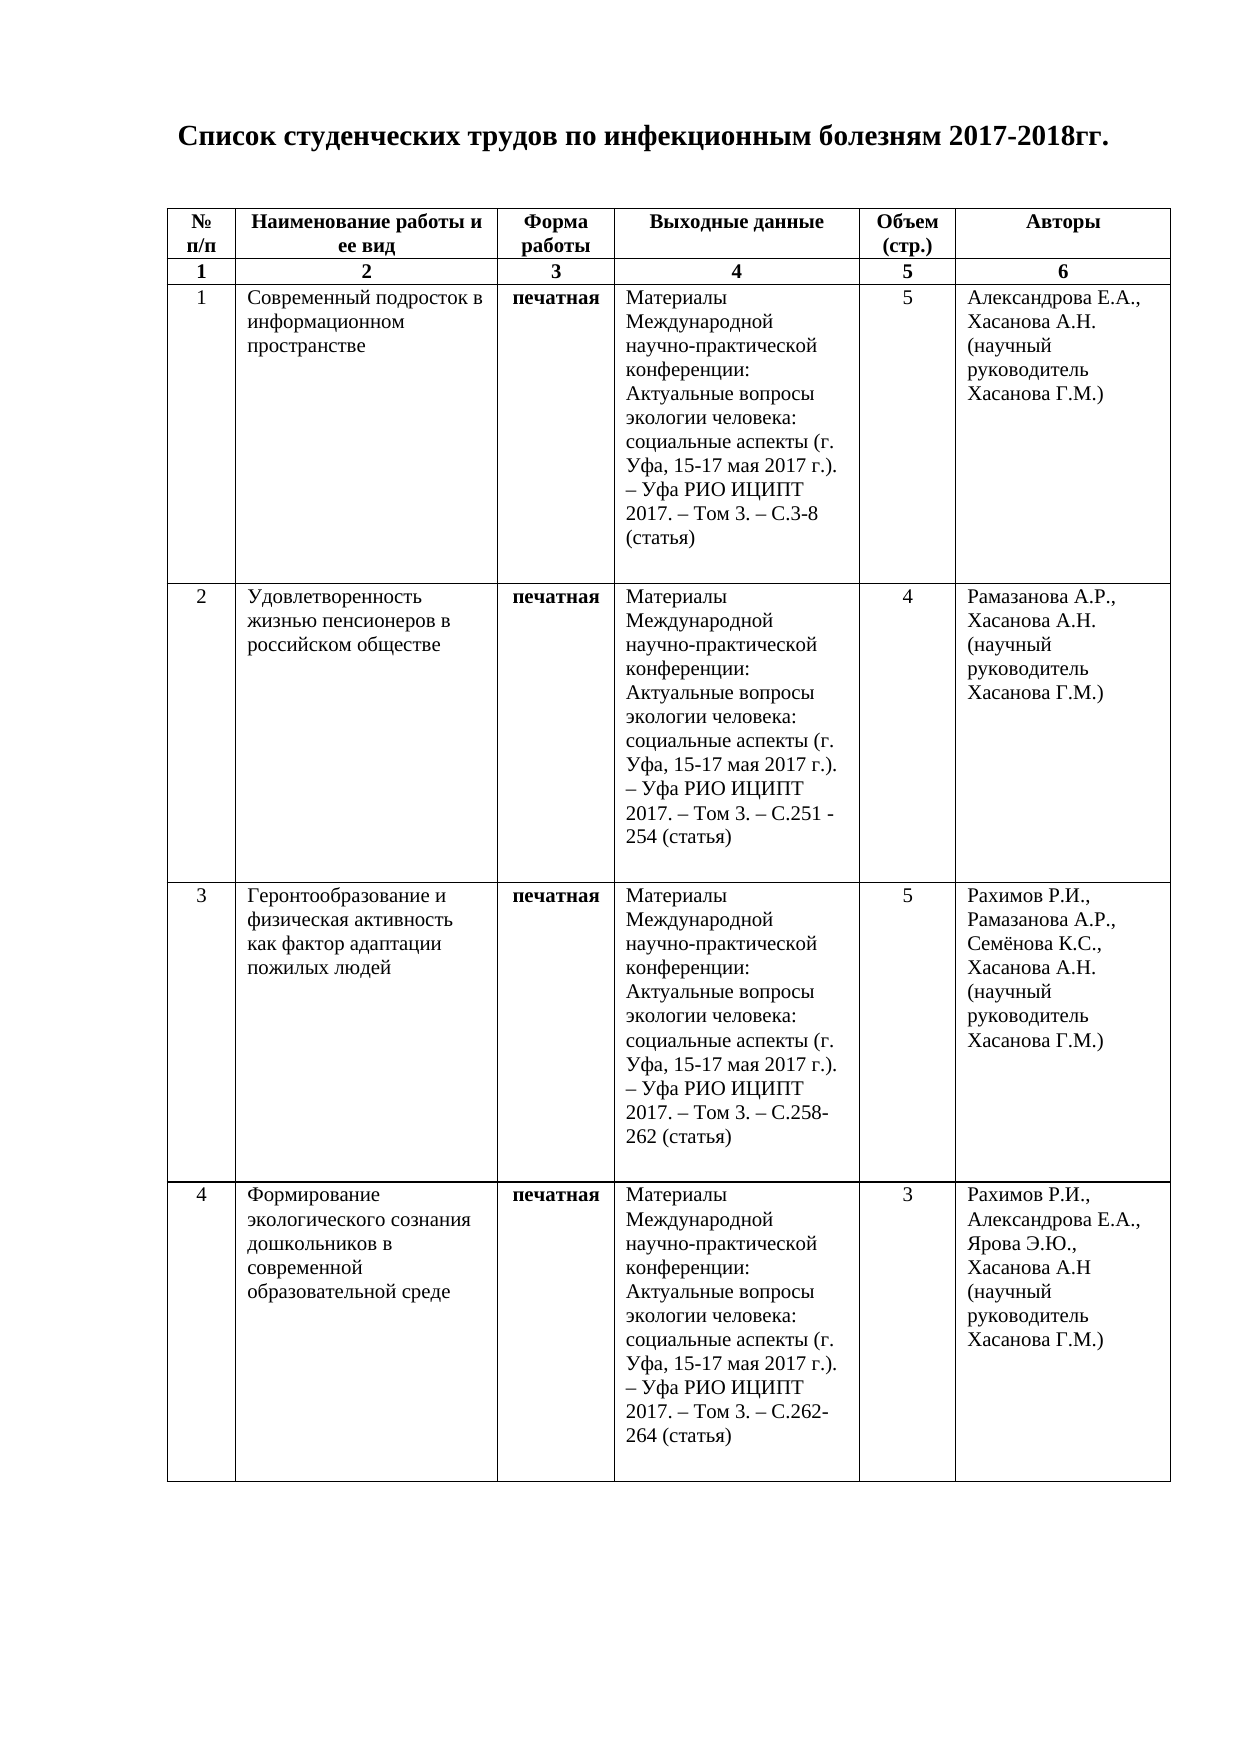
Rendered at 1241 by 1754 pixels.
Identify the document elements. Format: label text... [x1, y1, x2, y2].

table_cell печатная [498, 285, 614, 583]
table_cell Современный подросток в информационном пространстве [236, 285, 497, 583]
table_cell 2 [168, 584, 235, 882]
table_header Наименование работы и ее вид [236, 209, 497, 257]
table_cell 1 [168, 285, 235, 583]
table_cell печатная [498, 883, 614, 1181]
table_cell 4 [168, 1183, 235, 1481]
table_cell Удовлетворенность жизнью пенсионеров в российском обществе [236, 584, 497, 882]
table_cell 3 [860, 1183, 955, 1481]
text Список студенческих трудов по инфекционным болезням 2017-2018гг. [177, 118, 1152, 152]
table_cell 2 [236, 259, 497, 283]
table_header Объем (стр.) [860, 209, 955, 257]
table_cell Материалы Международной научно-практической конференции: Актуальные вопросы экологии человека: социальные аспекты (г. Уфа, 15-17 мая 2017 г.). – Уфа РИО ИЦИПТ 2017. – Том 3. – С.251 -254 (статья) [615, 584, 859, 882]
table_cell 5 [860, 285, 955, 583]
table_cell 6 [956, 259, 1170, 283]
table_header № п/п [168, 209, 235, 257]
table_header Авторы [956, 209, 1170, 257]
table_cell Материалы Международной научно-практической конференции: Актуальные вопросы экологии человека: социальные аспекты (г. Уфа, 15-17 мая 2017 г.). – Уфа РИО ИЦИПТ 2017. – Том 3. – С.3-8 (статья) [615, 285, 859, 583]
table_header Выходные данные [615, 209, 859, 257]
table_cell Рахимов Р.И., Александрова Е.А., Ярова Э.Ю., Хасанова А.Н (научный руководитель Хасанова Г.М.) [956, 1183, 1170, 1481]
table_cell 5 [860, 883, 955, 1181]
table_cell 3 [168, 883, 235, 1181]
table_cell 4 [615, 259, 859, 283]
table_cell 3 [498, 259, 614, 283]
table_cell Рамазанова А.Р., Хасанова А.Н. (научный руководитель Хасанова Г.М.) [956, 584, 1170, 882]
table_cell 1 [168, 259, 235, 283]
table_cell Материалы Международной научно-практической конференции: Актуальные вопросы экологии человека: социальные аспекты (г. Уфа, 15-17 мая 2017 г.). – Уфа РИО ИЦИПТ 2017. – Том 3. – С.258-262 (статья) [615, 883, 859, 1181]
table_cell печатная [498, 1183, 614, 1481]
table_header Форма работы [498, 209, 614, 257]
table_cell печатная [498, 584, 614, 882]
table_cell Формирование экологического сознания дошкольников в современной образовательной среде [236, 1183, 497, 1481]
table_cell Геронтообразование и физическая активность как фактор адаптации пожилых людей [236, 883, 497, 1181]
table_cell Рахимов Р.И., Рамазанова А.Р., Семёнова К.С., Хасанова А.Н. (научный руководитель Хасанова Г.М.) [956, 883, 1170, 1181]
table_cell Александрова Е.А., Хасанова А.Н. (научный руководитель Хасанова Г.М.) [956, 285, 1170, 583]
table_cell 4 [860, 584, 955, 882]
table_cell 5 [860, 259, 955, 283]
table_cell Материалы Международной научно-практической конференции: Актуальные вопросы экологии человека: социальные аспекты (г. Уфа, 15-17 мая 2017 г.). – Уфа РИО ИЦИПТ 2017. – Том 3. – С.262-264 (статья) [615, 1183, 859, 1481]
